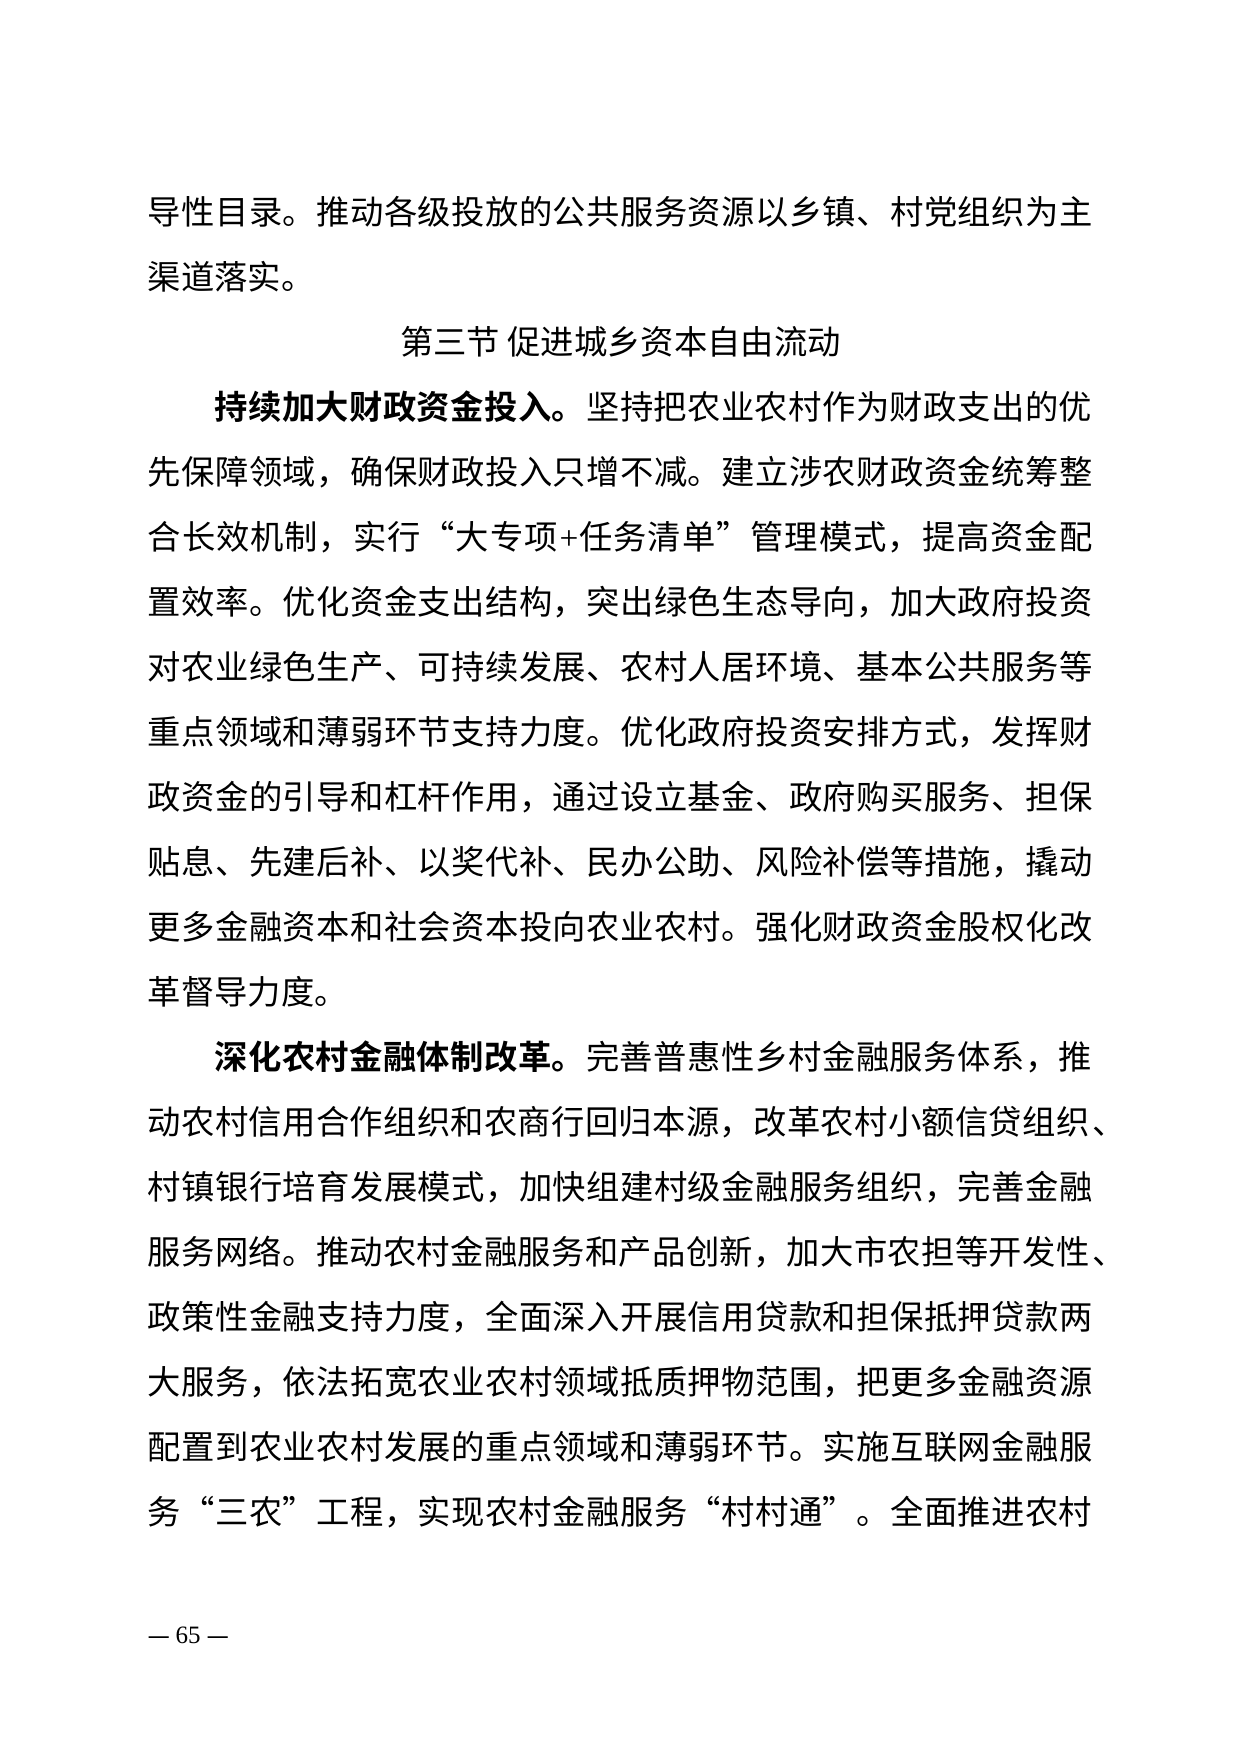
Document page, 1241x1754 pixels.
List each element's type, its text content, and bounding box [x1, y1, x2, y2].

text 持续加大财政资金投入。坚持把农业农村作为财政支出的优先保障领域，确保财政投入只增不减。建立涉农财政资金统筹整合长效机制，实行“大专项+任务清单”管理模式，提高资金配置效率。优化资金支出结构，突出绿色生态导向，加大政府投资对农业绿色生产、可持续发展、农村人居环境、基本公共服务等重点领域和薄弱环节支持力度。优化政府投资安排方式，发挥财政资金的引导和杠杆作用，通过设立基金、政府购买服务、担保贴息、先建后补、以奖代补、民办公助、风险补偿等措施，撬动更多金融资本和社会资本投向农业农村。强化财政资金股权化改革督导力度。 [148, 372, 1092, 1022]
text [148, 1022, 1092, 1542]
text 第三节 促进城乡资本自由流动 [148, 307, 1092, 372]
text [148, 177, 1092, 307]
